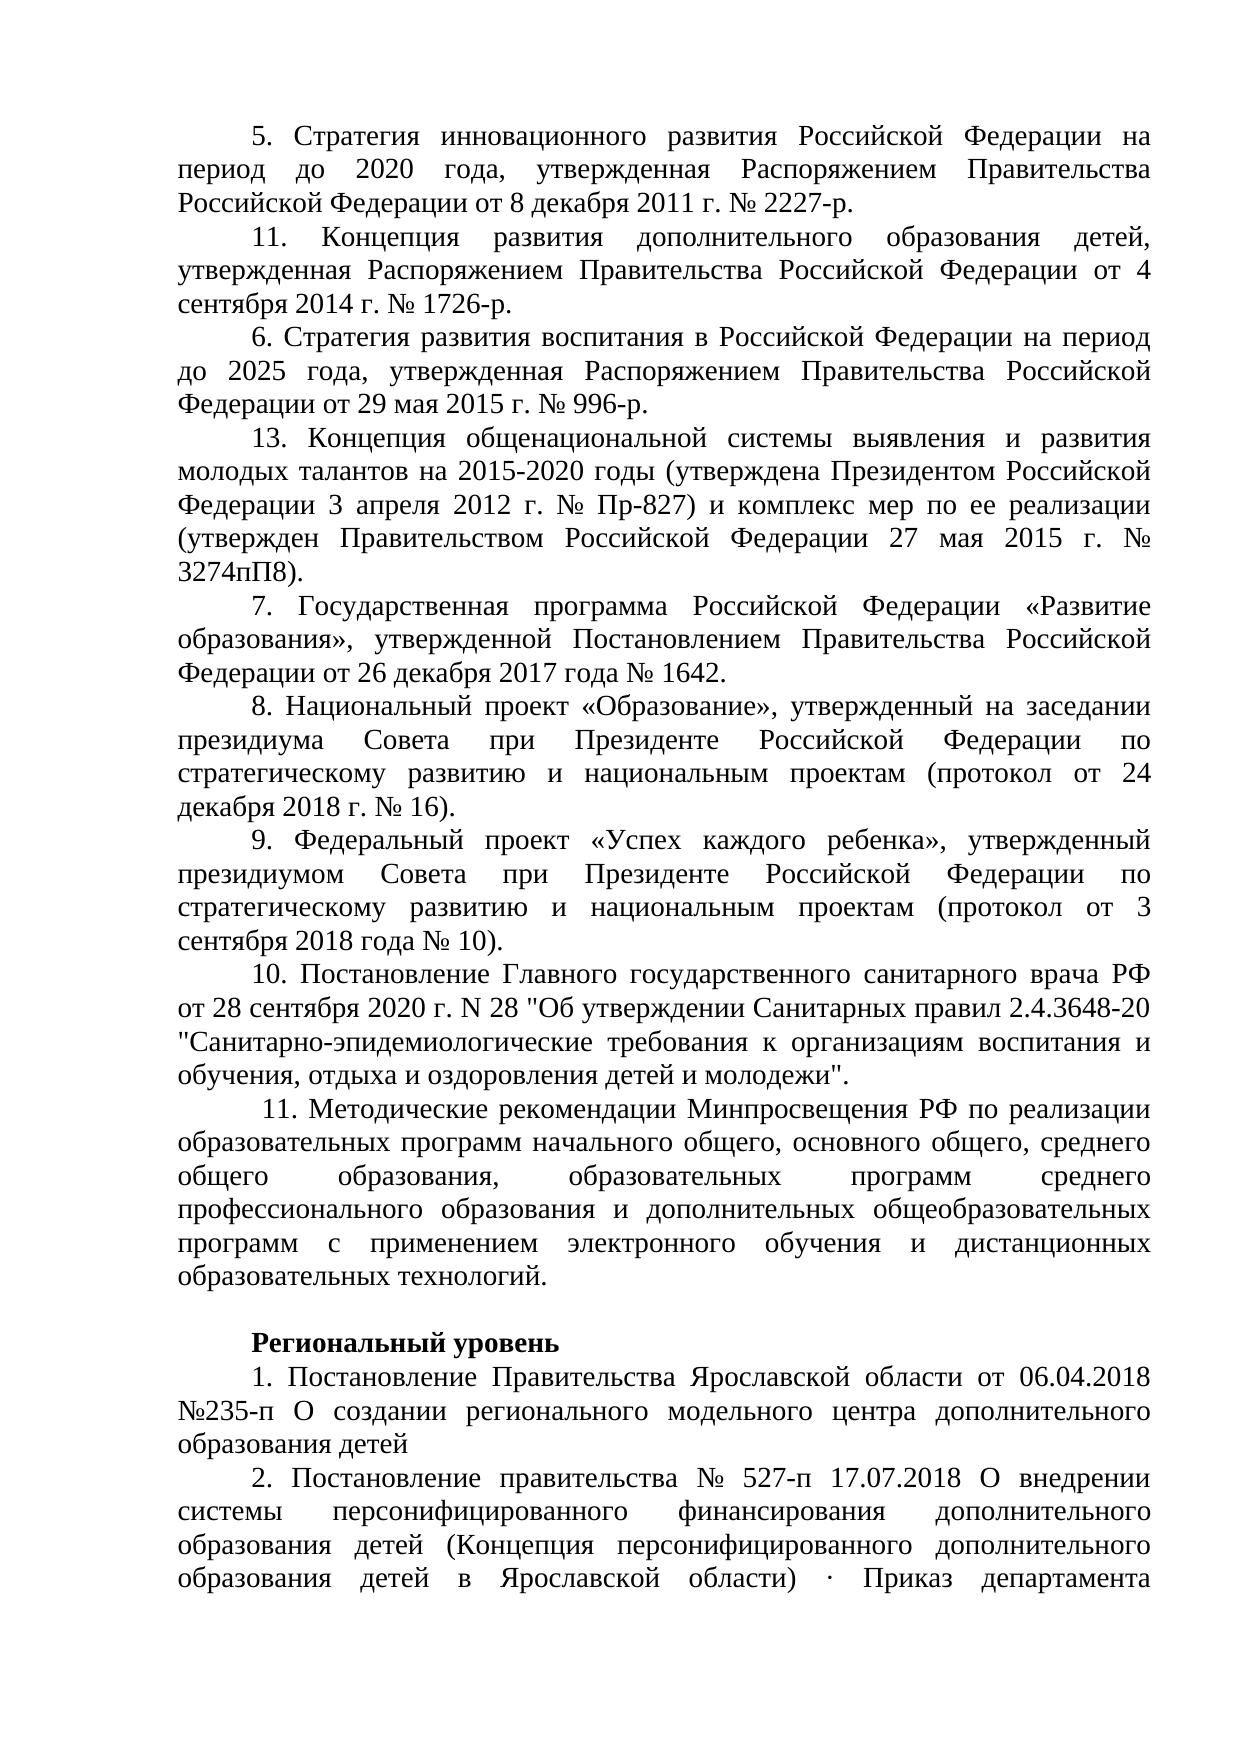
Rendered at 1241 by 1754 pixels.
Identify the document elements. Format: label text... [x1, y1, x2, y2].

text 7. Государственная программа Российской Федерации «Развитие образования», утвержденной Постановлением Правительства Российской Федерации от 26 декабря 2017 года № 1642. [177, 588, 1152, 688]
text 13. Концепция общенациональной системы выявления и развития молодых талантов на 2015-2020 годы (утверждена Президентом Российской Федерации 3 апреля 2012 г. № Пр-827) и комплекс мер по ее реализации (утвержден Правительством Российской Федерации 27 мая 2015 г. № 3274пП8). [177, 420, 1152, 588]
text 11. Методические рекомендации Минпросвещения РФ по реализации образовательных программ начального общего, основного общего, среднего общего образования, образовательных программ среднего профессионального образования и дополнительных общеобразовательных программ с применением электронного обучения и дистанционных образовательных технологий. [177, 1091, 1152, 1292]
text 9. Федеральный проект «Успех каждого ребенка», утвержденный президиумом Совета при Президенте Российской Федерации по стратегическому развитию и национальным проектам (протокол от 3 сентября 2018 года № 10). [177, 822, 1152, 957]
text 8. Национальный проект «Образование», утвержденный на заседании президиума Совета при Президенте Российской Федерации по стратегическому развитию и национальным проектам (протокол от 24 декабря 2018 г. № 16). [177, 688, 1152, 822]
text 6. Стратегия развития воспитания в Российской Федерации на период до 2025 года, утвержденная Распоряжением Правительства Российской Федерации от 29 мая 2015 г. № 996-р. [177, 319, 1152, 420]
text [177, 1460, 1152, 1594]
text 10. Постановление Главного государственного санитарного врача РФ от 28 сентября 2020 г. N 28 "Об утверждении Санитарных правил 2.4.3648-20 "Санитарно-эпидемиологические требования к организациям воспитания и обучения, отдыха и оздоровления детей и молодежи". [177, 957, 1152, 1091]
text Региональный уровень [177, 1326, 1152, 1359]
text 1. Постановление Правительства Ярославской области от 06.04.2018 №235-п О создании регионального модельного центра дополнительного образования детей [177, 1359, 1152, 1460]
text 5. Стратегия инновационного развития Российской Федерации на период до 2020 года, утвержденная Распоряжением Правительства Российской Федерации от 8 декабря 2011 г. № 2227-р. [177, 118, 1152, 219]
text 11. Концепция развития дополнительного образования детей, утвержденная Распоряжением Правительства Российской Федерации от 4 сентября 2014 г. № 1726-р. [177, 219, 1152, 319]
